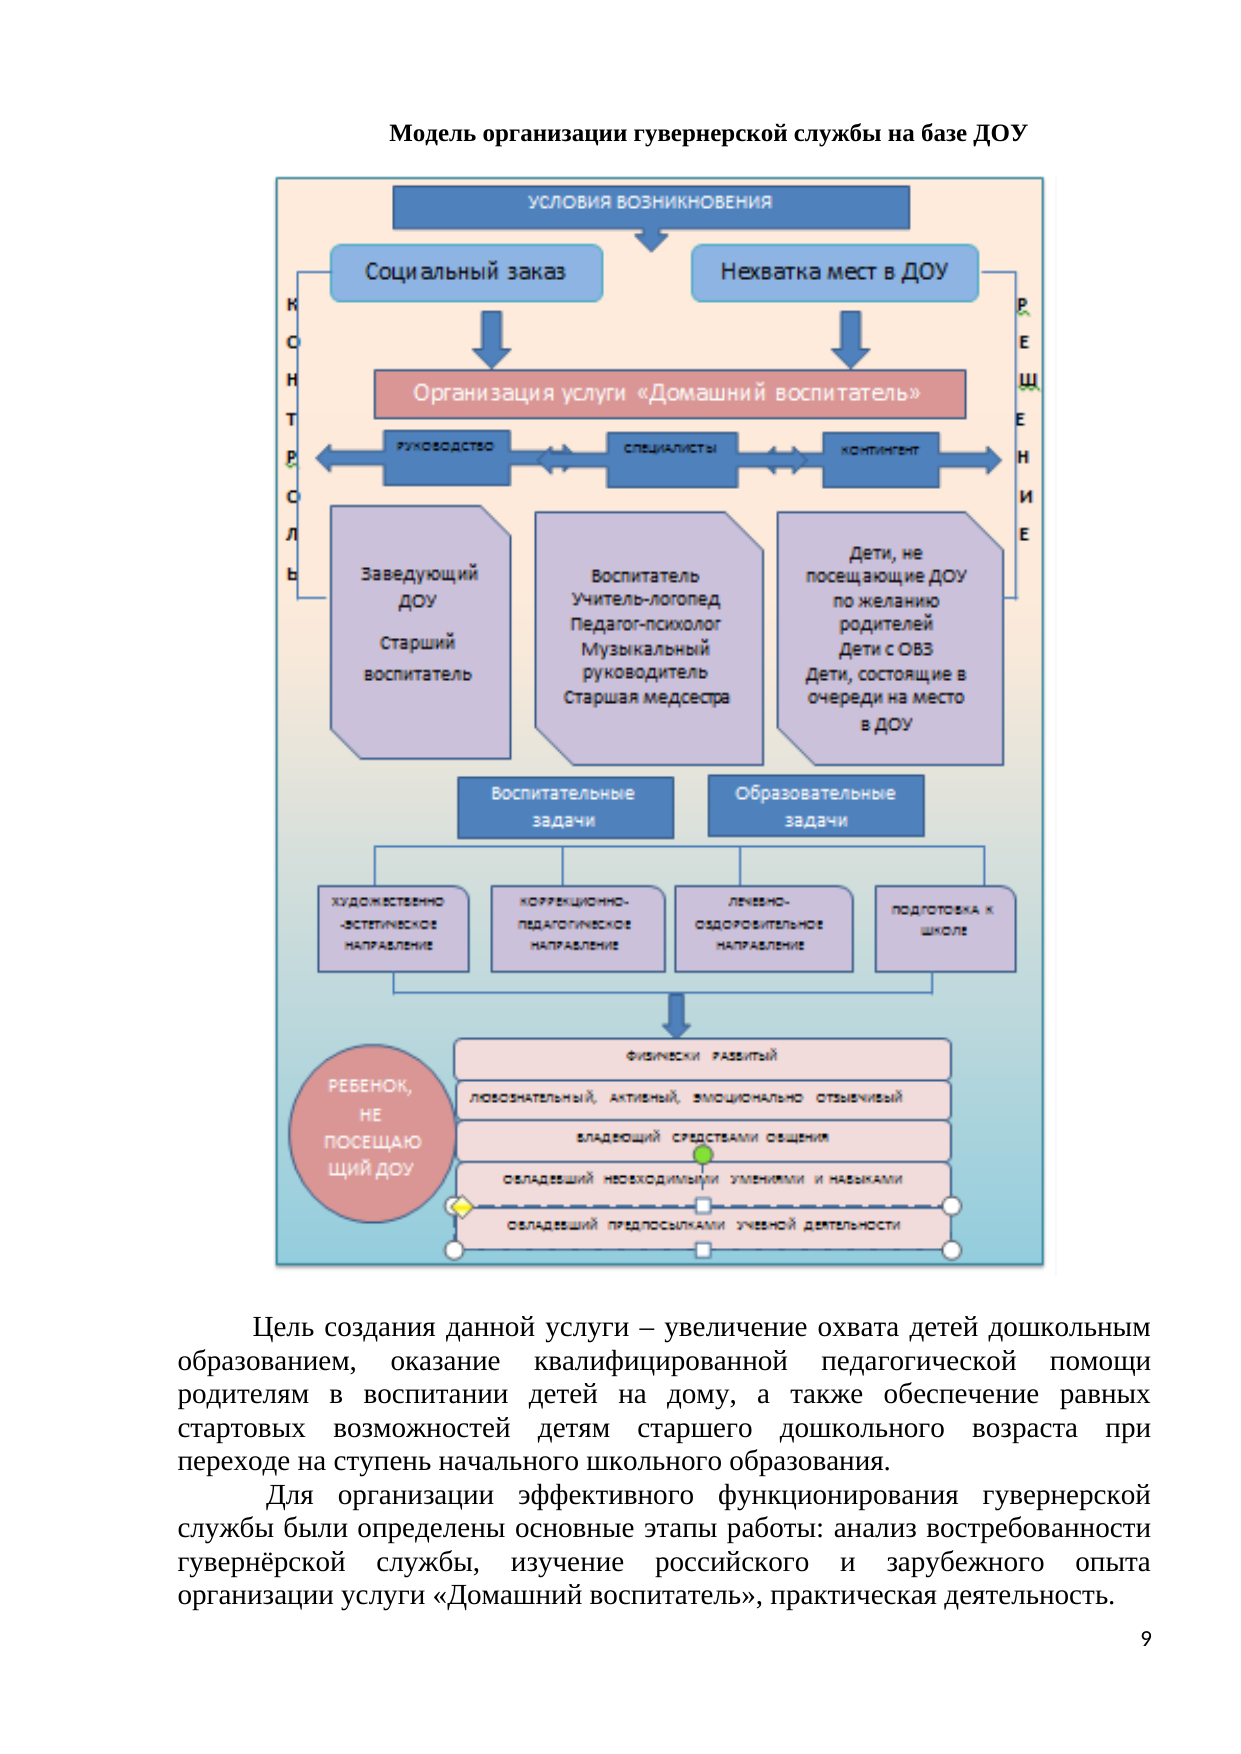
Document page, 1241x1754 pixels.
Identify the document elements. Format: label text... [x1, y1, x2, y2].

text Для организации эффективного функционирования гувернерской службы были определены основные этапы работы: анализ востребованности гувернёрской службы, изучение российского и зарубежного опыта организации услуги «Домашний воспитатель», практическая деятельность. [177, 1477, 1152, 1611]
text Модель организации гувернерской службы на базе ДОУ [177, 118, 1152, 147]
picture [272, 175, 1057, 1276]
text Цель создания данной услуги – увеличение охвата детей дошкольным образованием, оказание квалифицированной педагогической помощи родителям в воспитании детей на дому, а также обеспечение равных стартовых возможностей детям старшего дошкольного возраста при переходе на ступень начального школьного образования. [177, 1309, 1152, 1477]
